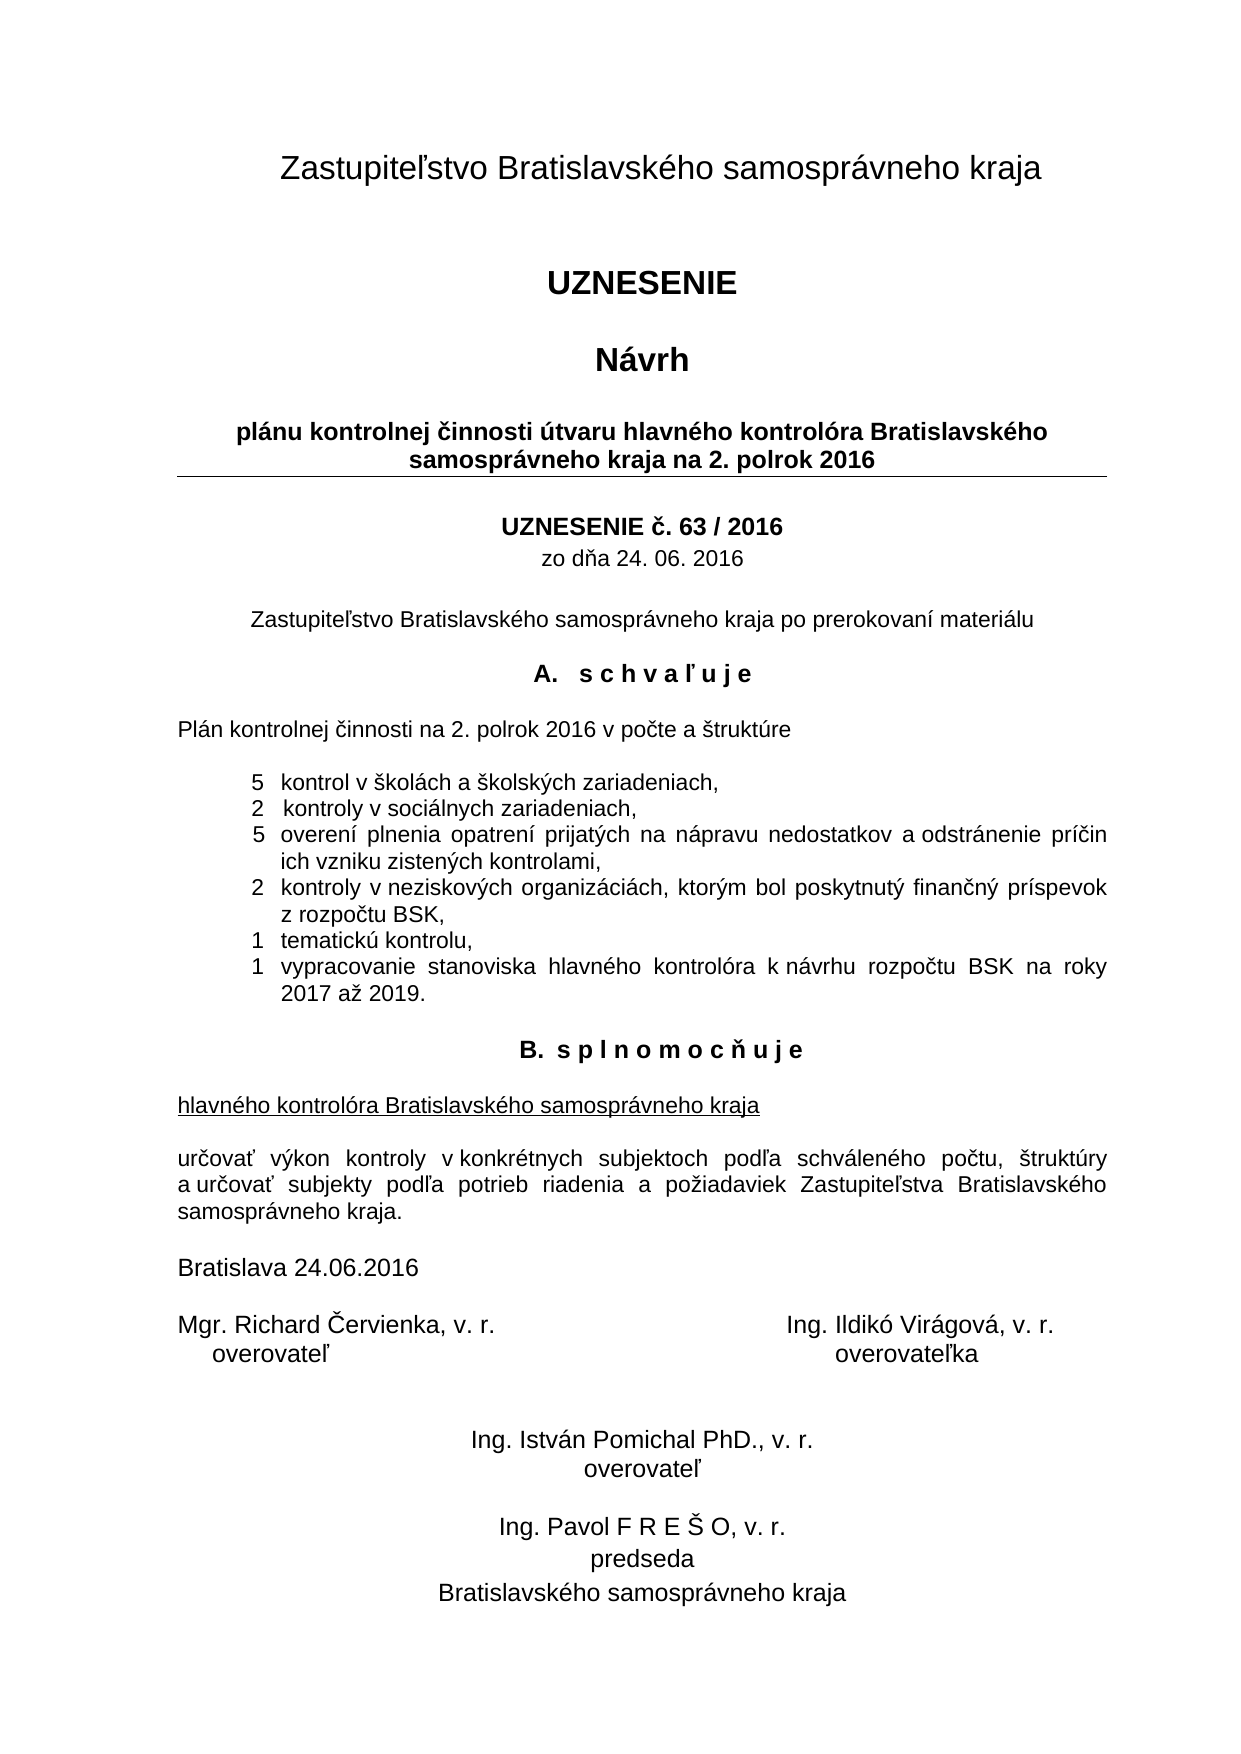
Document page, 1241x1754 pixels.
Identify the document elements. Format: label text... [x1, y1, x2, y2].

text UZNESENIE č. 63 / 2016 [177, 512, 1107, 541]
text určovať výkon kontroly v konkrétnych subjektoch podľa schváleného počtu, štruktúry a určovať subjekty podľa potrieb riadenia a požiadaviek Zastupiteľstva Bratislavského samosprávneho kraja. [177, 1145, 1107, 1224]
text zo dňa 24. 06. 2016 [177, 545, 1107, 572]
text hlavného kontrolóra Bratislavského samosprávneho kraja [177, 1092, 1107, 1118]
text 2 kontroly v sociálnych zariadeniach, [177, 795, 1107, 821]
text Ing. Pavol F R E Š O, v. r. [177, 1511, 1107, 1540]
text overovateľ [177, 1454, 1107, 1483]
text A. s c h v a ľ u j e [177, 658, 1107, 687]
text Zastupiteľstvo Bratislavského samosprávneho kraja [215, 148, 1107, 186]
text Plán kontrolnej činnosti na 2. polrok 2016 v počte a štruktúre [177, 716, 1107, 742]
text Zastupiteľstvo Bratislavského samosprávneho kraja po prerokovaní materiálu [177, 606, 1107, 632]
list kontrol v školách a školských zariadeniach, [251, 769, 1107, 795]
list s p l n o m o c ň u j e [215, 1035, 1107, 1063]
text plánu kontrolnej činnosti útvaru hlavného kontrolóra Bratislavského samosprávneho kraja na 2. polrok 2016 [177, 417, 1107, 476]
text Bratislavského samosprávneho kraja [177, 1577, 1107, 1606]
list tematickú kontrolu, [251, 927, 1107, 953]
text Návrh [177, 340, 1107, 378]
text 2 kontroly v neziskových organizáciách, ktorým bol poskytnutý finančný príspevok z rozpočtu BSK, [251, 874, 1107, 927]
text Mgr. Richard Červienka, v. r. Ing. Ildikó Virágová, v. r. [177, 1310, 1107, 1339]
text overovateľ overovateľka [177, 1339, 1107, 1368]
text Bratislava 24.06.2016 [177, 1253, 1107, 1281]
text UZNESENIE [177, 263, 1107, 301]
list vypracovanie stanoviska hlavného kontrolóra k návrhu rozpočtu BSK na roky 2017 až 2019. [251, 953, 1107, 1006]
list 5 overení plnenia opatrení prijatých na nápravu nedostatkov a odstránenie príčin ich vzniku zistených kontrolami, [252, 821, 1107, 874]
text Ing. István Pomichal PhD., v. r. [177, 1425, 1107, 1454]
text predseda [177, 1544, 1107, 1573]
